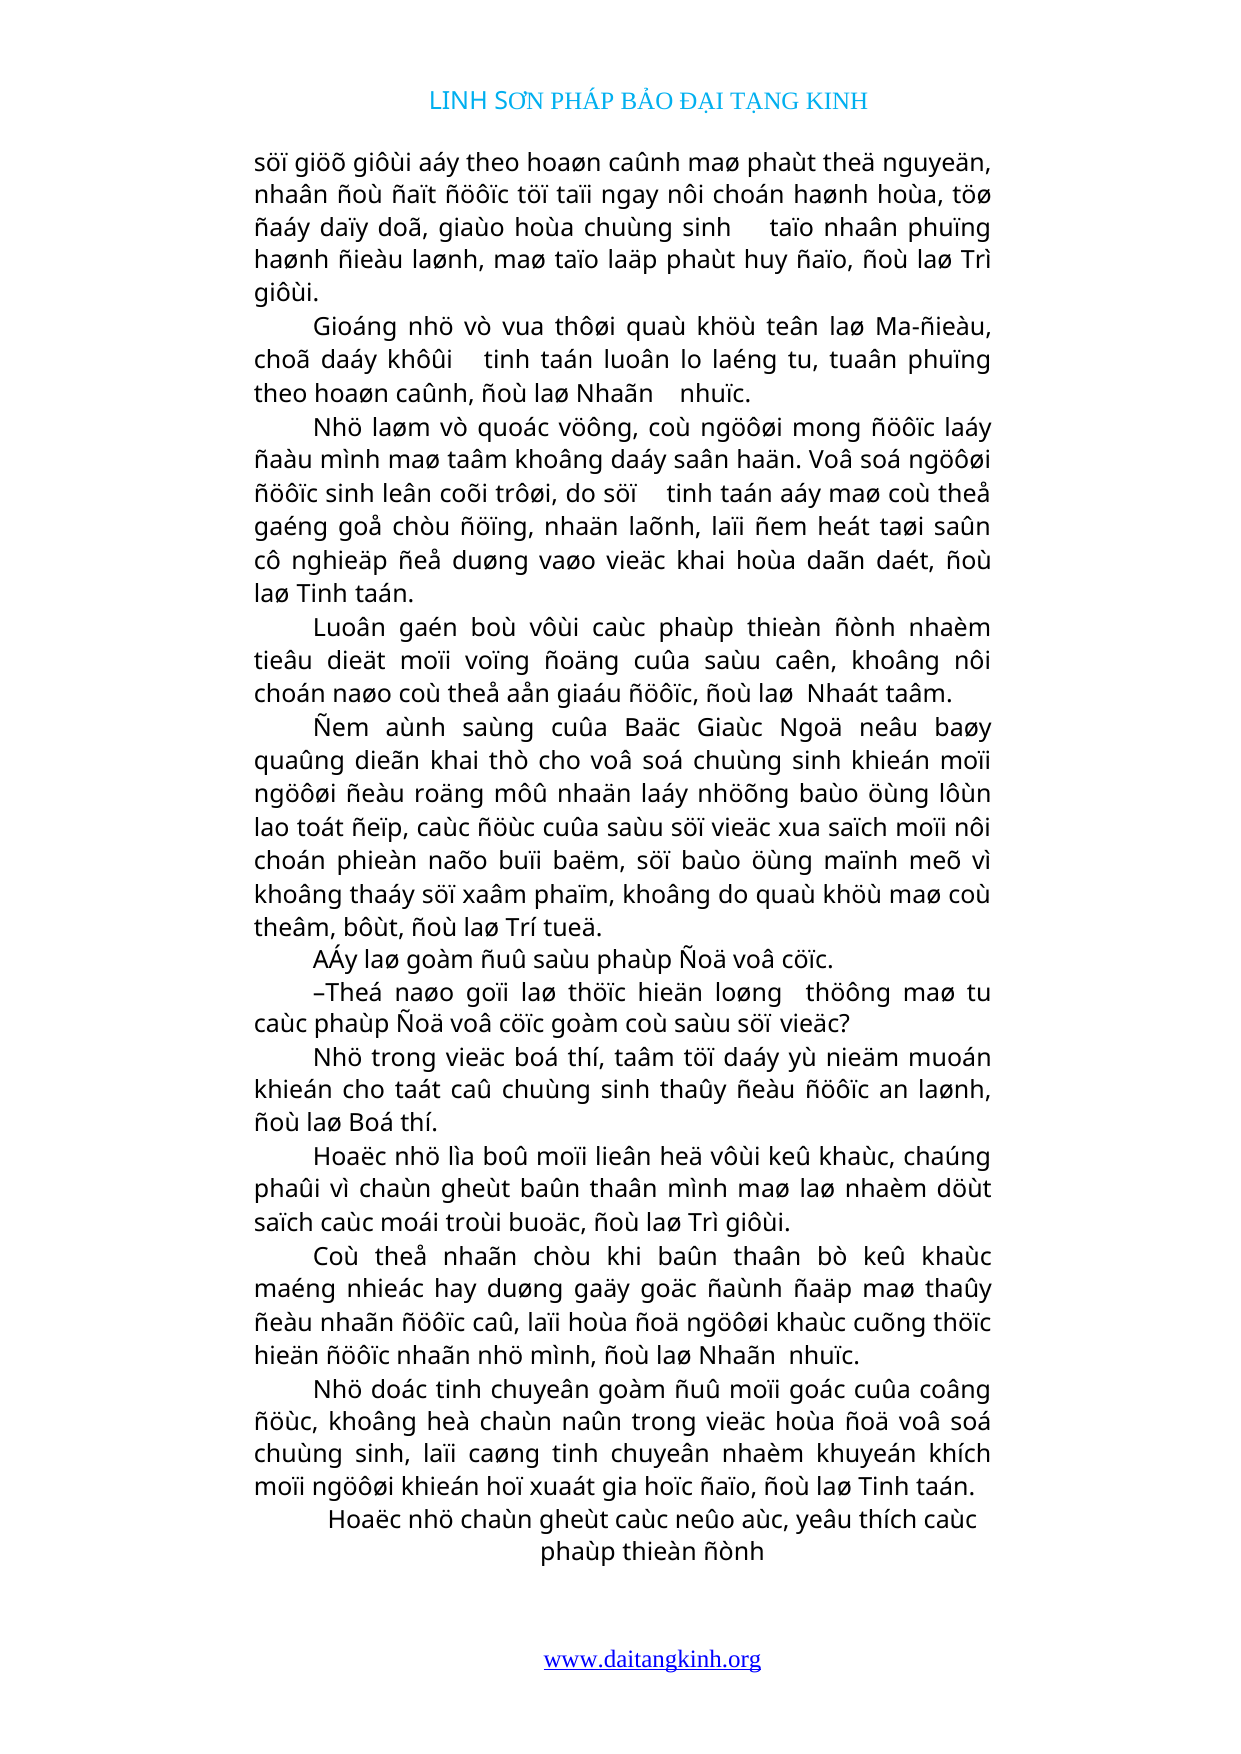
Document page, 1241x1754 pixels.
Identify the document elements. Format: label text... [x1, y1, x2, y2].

text AÁy laø goàm ñuû saùu phaùp Ñoä voâ cöïc. [313, 944, 1065, 975]
text www.daitangkinh.org [327, 1644, 977, 1673]
text Luoân gaén boù vôùi caùc phaùp thieàn ñònh nhaèm tieâu dieät moïi voïng ñoäng cuûa saùu caên, khoâng nôi choán naøo coù theå aån giaáu ñöôïc, ñoù laø Nhaát taâm. [254, 610, 992, 710]
text –Theá naøo goïi laø thöïc hieän loøng thöông maø tu caùc phaùp Ñoä voâ cöïc goàm coù saùu söï vieäc? [254, 975, 992, 1040]
text Hoaëc nhö lìa boû moïi lieân heä vôùi keû khaùc, chaúng phaûi vì chaùn gheùt baûn thaân mình maø laø nhaèm döùt saïch caùc moái troùi buoäc, ñoù laø Trì giôùi. [254, 1138, 992, 1238]
text Hoaëc nhö chaùn gheùt caùc neûo aùc, yeâu thích caùc phaùp thieàn ñònh [327, 1503, 977, 1567]
text Nhö trong vieäc boá thí, taâm töï daáy yù nieäm muoán khieán cho taát caû chuùng sinh thaûy ñeàu ñöôïc an laønh, ñoù laø Boá thí. [254, 1040, 992, 1138]
text Nhö laøm vò quoác vöông, coù ngöôøi mong ñöôïc laáy ñaàu mình maø taâm khoâng daáy saân haän. Voâ soá ngöôøi ñöôïc sinh leân coõi trôøi, do söï tinh taán aáy maø coù theå gaéng goå chòu ñöïng, nhaän laõnh, laïi ñem heát taøi saûn cô nghieäp ñeå duøng vaøo vieäc khai hoùa daãn daét, ñoù laø Tinh taán. [254, 409, 992, 610]
text Ñem aùnh saùng cuûa Baäc Giaùc Ngoä neâu baøy quaûng dieãn khai thò cho voâ soá chuùng sinh khieán moïi ngöôøi ñeàu roäng môû nhaän laáy nhöõng baùo öùng lôùn lao toát ñeïp, caùc ñöùc cuûa saùu söï vieäc xua saïch moïi nôi choán phieàn naõo buïi baëm, söï baùo öùng maïnh meõ vì khoâng thaáy söï xaâm phaïm, khoâng do quaù khöù maø coù theâm, bôùt, ñoù laø Trí tueä. [254, 710, 992, 944]
text söï giöõ giôùi aáy theo hoaøn caûnh maø phaùt theä nguyeän, nhaân ñoù ñaït ñöôïc töï taïi ngay nôi choán haønh hoùa, töø ñaáy daïy doã, giaùo hoùa chuùng sinh taïo nhaân phuïng haønh ñieàu laønh, maø taïo laäp phaùt huy ñaïo, ñoù laø Trì giôùi. [254, 146, 992, 309]
text Coù theå nhaãn chòu khi baûn thaân bò keû khaùc maéng nhieác hay duøng gaäy goäc ñaùnh ñaäp maø thaûy ñeàu nhaãn ñöôïc caû, laïi hoùa ñoä ngöôøi khaùc cuõng thöïc hieän ñöôïc nhaãn nhö mình, ñoù laø Nhaãn nhuïc. [254, 1238, 992, 1372]
text Gioáng nhö vò vua thôøi quaù khöù teân laø Ma-ñieàu, choã daáy khôûi tinh taán luoân lo laéng tu, tuaân phuïng theo hoaøn caûnh, ñoù laø Nhaãn nhuïc. [254, 309, 992, 409]
text Nhö doác tinh chuyeân goàm ñuû moïi goác cuûa coâng ñöùc, khoâng heà chaùn naûn trong vieäc hoùa ñoä voâ soá chuùng sinh, laïi caøng tinh chuyeân nhaèm khuyeán khích moïi ngöôøi khieán hoï xuaát gia hoïc ñaïo, ñoù laø Tinh taán. [254, 1372, 992, 1503]
